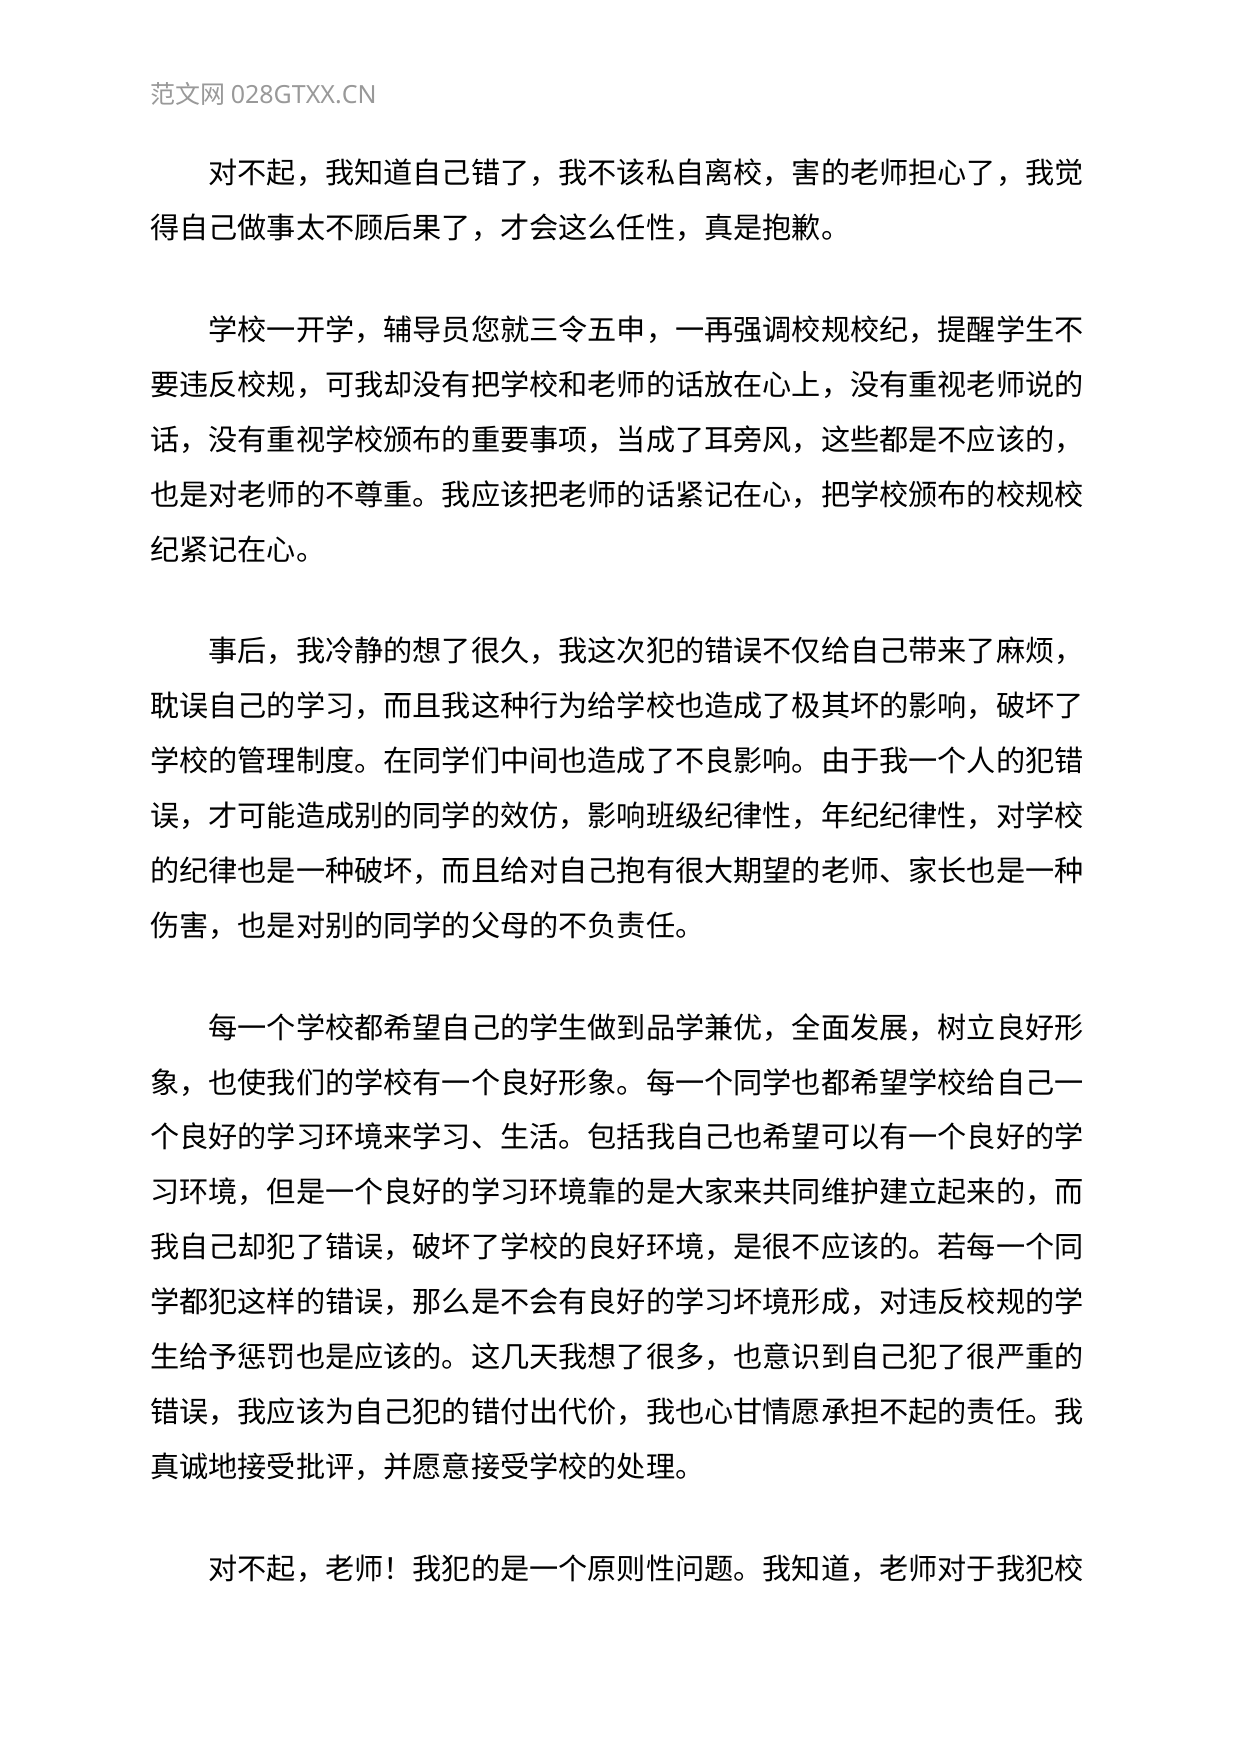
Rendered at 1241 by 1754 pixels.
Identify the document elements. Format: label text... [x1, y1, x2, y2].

text 事后，我冷静的想了很久，我这次犯的错误不仅给自己带来了麻烦，耽误自己的学习，而且我这种行为给学校也造成了极其坏的影响，破坏了学校的管理制度。在同学们中间也造成了不良影响。由于我一个人的犯错误，才可能造成别的同学的效仿，影响班级纪律性，年纪纪律性，对学校的纪律也是一种破坏，而且给对自己抱有很大期望的老师、家长也是一种伤害，也是对别的同学的父母的不负责任。 [150, 628, 1090, 945]
text 对不起，我知道自己错了，我不该私自离校，害的老师担心了，我觉得自己做事太不顾后果了，才会这么任性，真是抱歉。 [150, 150, 1090, 247]
text 学校一开学，辅导员您就三令五申，一再强调校规校纪，提醒学生不要违反校规，可我却没有把学校和老师的话放在心上，没有重视老师说的话，没有重视学校颁布的重要事项，当成了耳旁风，这些都是不应该的，也是对老师的不尊重。我应该把老师的话紧记在心，把学校颁布的校规校纪紧记在心。 [150, 307, 1090, 568]
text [150, 1545, 1090, 1587]
text 每一个学校都希望自己的学生做到品学兼优，全面发展，树立良好形象，也使我们的学校有一个良好形象。每一个同学也都希望学校给自己一个良好的学习环境来学习、生活。包括我自己也希望可以有一个良好的学习环境，但是一个良好的学习环境靠的是大家来共同维护建立起来的，而我自己却犯了错误，破坏了学校的良好环境，是很不应该的。若每一个同学都犯这样的错误，那么是不会有良好的学习坏境形成，对违反校规的学生给予惩罚也是应该的。这几天我想了很多，也意识到自己犯了很严重的错误，我应该为自己犯的错付出代价，我也心甘情愿承担不起的责任。我真诚地接受批评，并愿意接受学校的处理。 [150, 1004, 1090, 1486]
